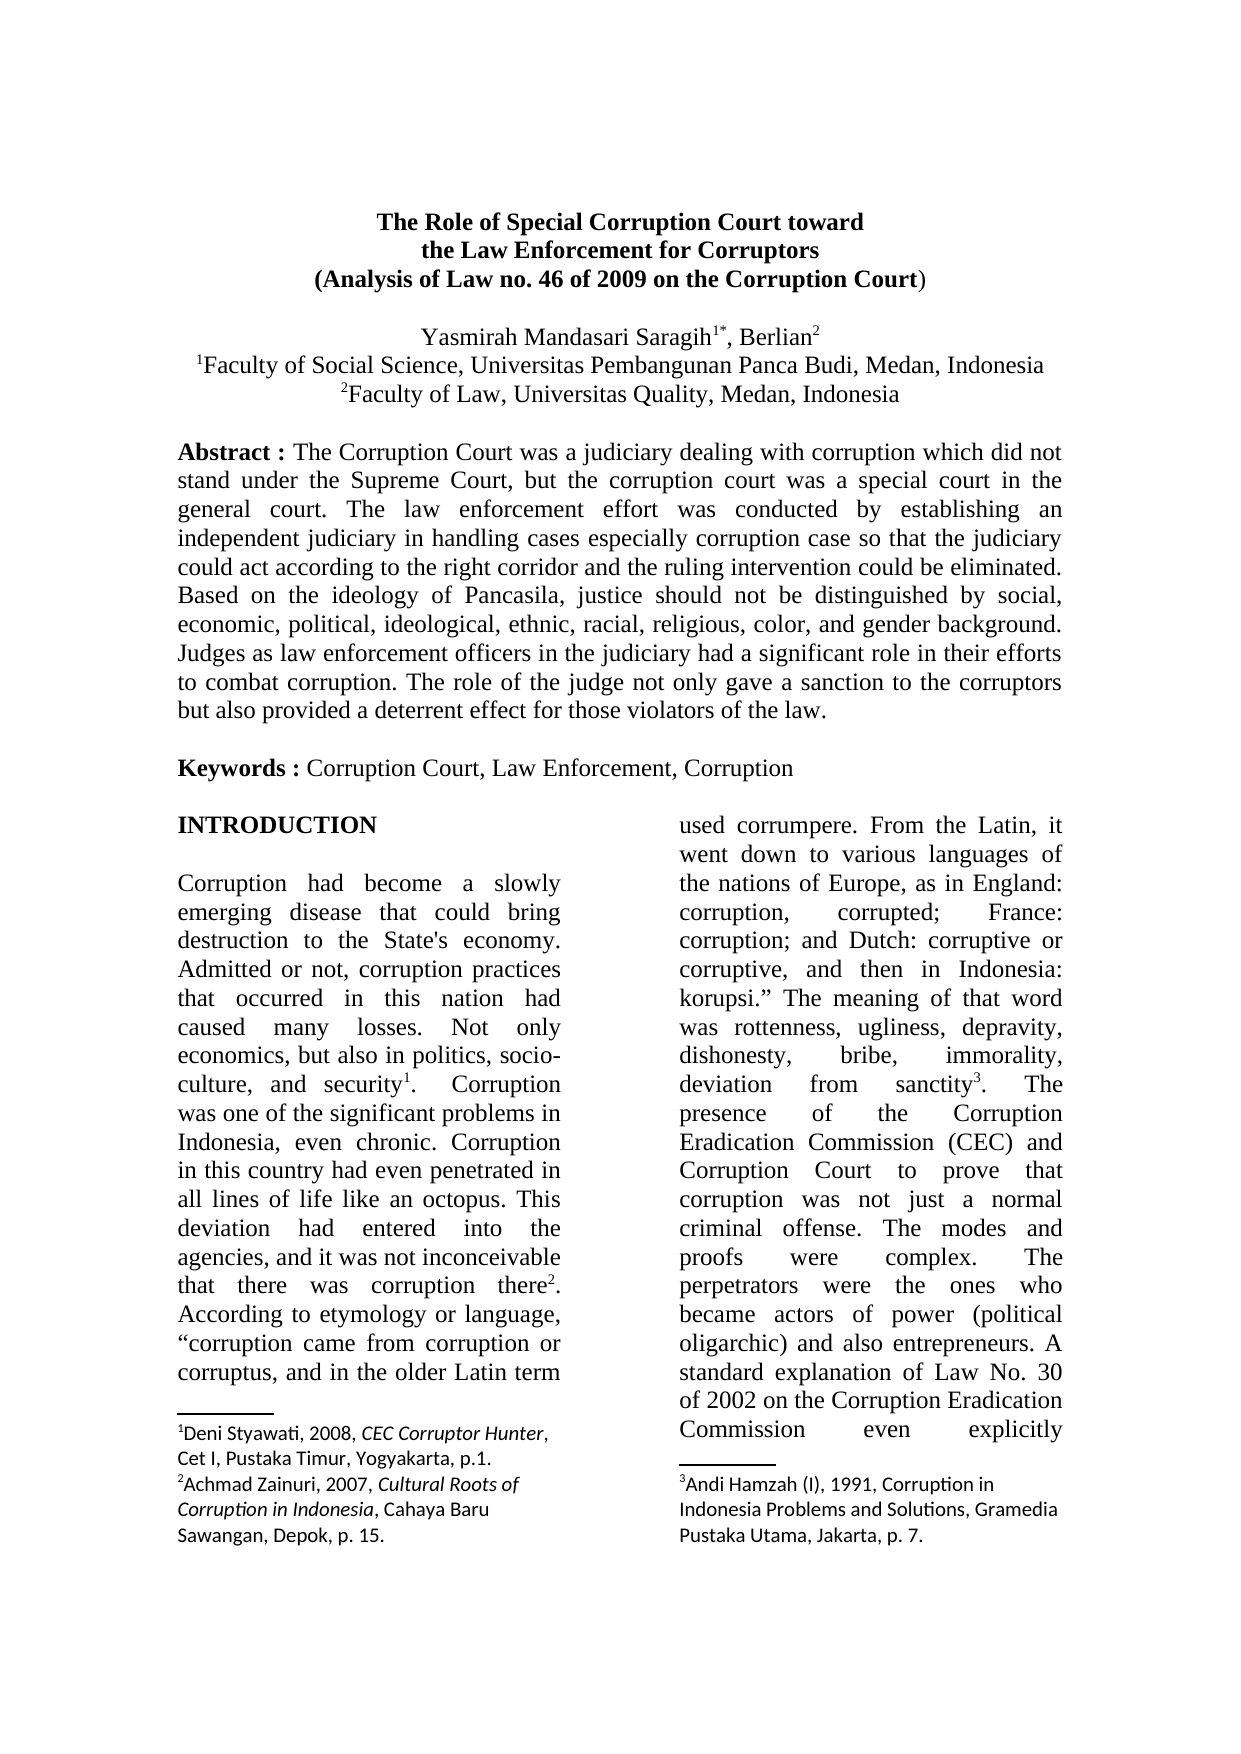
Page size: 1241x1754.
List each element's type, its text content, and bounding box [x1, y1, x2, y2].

text Abstract : The Corruption Court was a judiciary dealing with corruption which did not stand under the Supreme Court, but the corruption court was a special court in the general court. The law enforcement effort was conducted by establishing an independent judiciary in handling cases especially corruption case so that the judiciary could act according to the right corridor and the ruling intervention could be eliminated. Based on the ideology of Pancasila, justice should not be distinguished by social, economic, political, ideological, ethnic, racial, religious, color, and gender background. Judges as law enforcement officers in the judiciary had a significant role in their efforts to combat corruption. The role of the judge not only gave a sanction to the corruptors but also provided a deterrent effect for those violators of the law. [177, 437, 1063, 724]
text The Role of Special Corruption Court toward [177, 207, 1063, 236]
text Keywords : Corruption Court, Law Enforcement, Corruption [177, 753, 1063, 782]
text the Law Enforcement for Corruptors [177, 236, 1063, 264]
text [177, 868, 561, 1386]
subtitle INTRODUCTION [177, 811, 561, 839]
text (Analysis of Law no. 46 of 2009 on the Corruption Court) [177, 264, 1063, 293]
text 2Faculty of Law, Universitas Quality, Medan, Indonesia [177, 379, 1063, 408]
text Yasmirah Mandasari Saragih1*, Berlian2 [177, 322, 1063, 351]
text 1Faculty of Social Science, Universitas Pembangunan Panca Budi, Medan, Indonesia [177, 351, 1063, 379]
